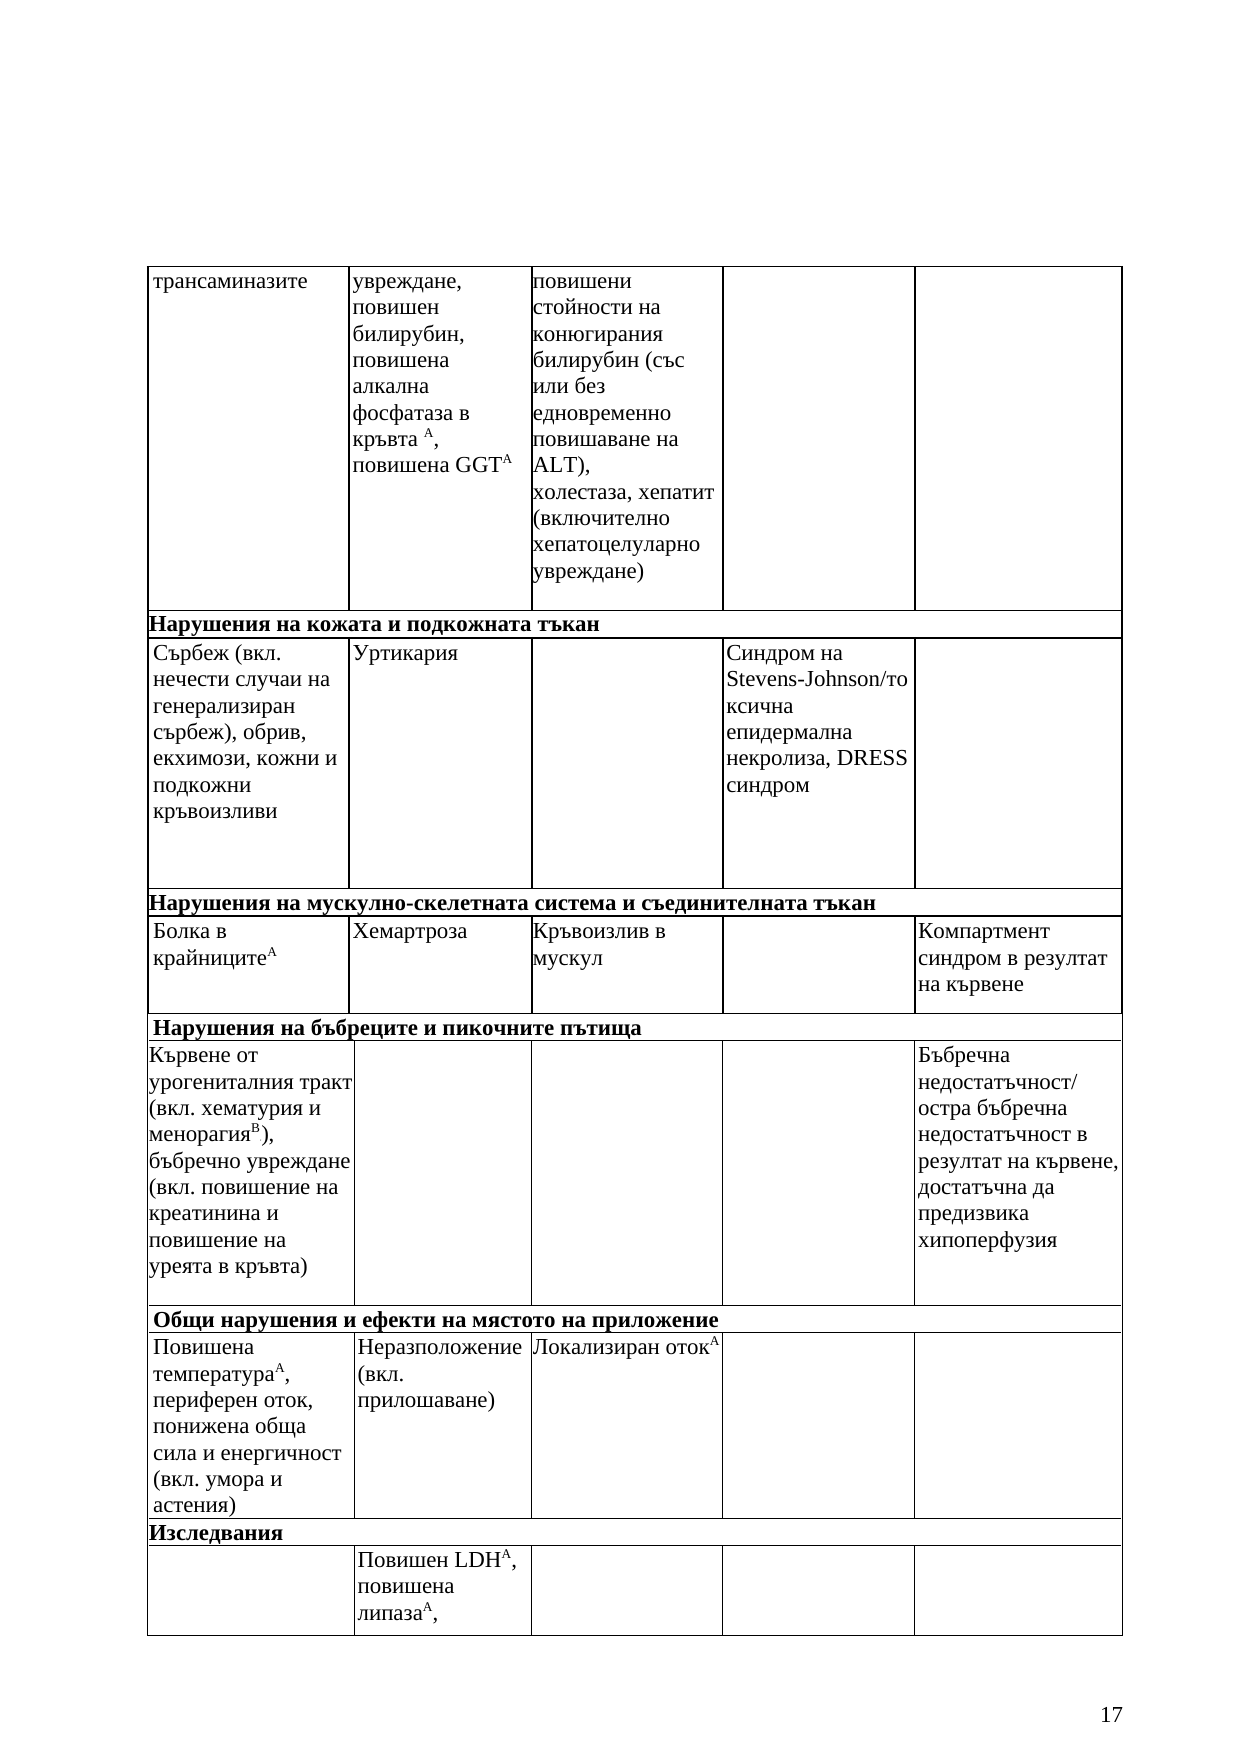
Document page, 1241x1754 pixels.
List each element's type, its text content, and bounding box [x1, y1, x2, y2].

table_cell [724, 917, 914, 1013]
table_cell Нарушения на бъбреците и пикочните пътища [148, 1014, 1122, 1040]
table_cell Кървене от урогениталния тракт (вкл. хематурия и менорагияBP), бъбречно увреждане (вкл. повишение на креатинина и повишение на уреята в кръвта) [148, 1040, 354, 1305]
table_cell [915, 1332, 1122, 1518]
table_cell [533, 267, 722, 609]
table_cell [355, 1041, 531, 1305]
table_cell Повишена температураA, периферен оток, понижена обща сила и енергичност (вкл. умора и астения) [148, 1332, 354, 1518]
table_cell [350, 267, 531, 609]
table_cell [723, 1333, 914, 1518]
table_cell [355, 1546, 531, 1635]
table_cell [532, 1041, 722, 1305]
table_cell Компартмент синдром в резултат на кървене [916, 917, 1121, 1013]
table_cell Нарушения на мускулно-скелетната система и съединителната тъкан [149, 889, 1121, 915]
table_cell Сърбеж (вкл. нечести случаи на генерализиран сърбеж), обрив, екхимози, кожни и подкожни кръвоизливи [149, 639, 348, 888]
table_cell [723, 1041, 914, 1305]
table_cell [533, 639, 722, 888]
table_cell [149, 267, 348, 609]
table_cell Синдром на Stevens-Johnson/токсична епидермална некролиза, DRESS синдром [724, 639, 914, 888]
table_cell Бъбречна недостатъчност/ остра бъбречна недостатъчност в резултат на кървене, достатъчна да предизвика хипоперфузия [915, 1040, 1122, 1305]
table_cell [916, 639, 1121, 888]
table_cell Общи нарушения и ефекти на мястото на приложение [148, 1305, 1122, 1332]
table_cell [915, 1545, 1122, 1635]
table_cell [532, 1546, 722, 1635]
table_cell [724, 267, 914, 609]
table_cell Локализиран отокA [532, 1333, 722, 1518]
table_cell [916, 267, 1121, 609]
table_cell [148, 1545, 354, 1635]
table_cell Болка в крайницитеA [149, 917, 348, 1013]
table_cell Неразположение (вкл. прилошаване) [355, 1333, 531, 1518]
table_cell Нарушения на кожата и подкожната тъкан [149, 611, 1121, 637]
table_cell Хемартроза [350, 917, 531, 1013]
table_cell Уртикария [350, 639, 531, 888]
table_cell Изследвания [148, 1518, 1122, 1545]
table_cell Кръвоизлив в мускул [533, 917, 722, 1013]
table_cell [723, 1546, 914, 1635]
